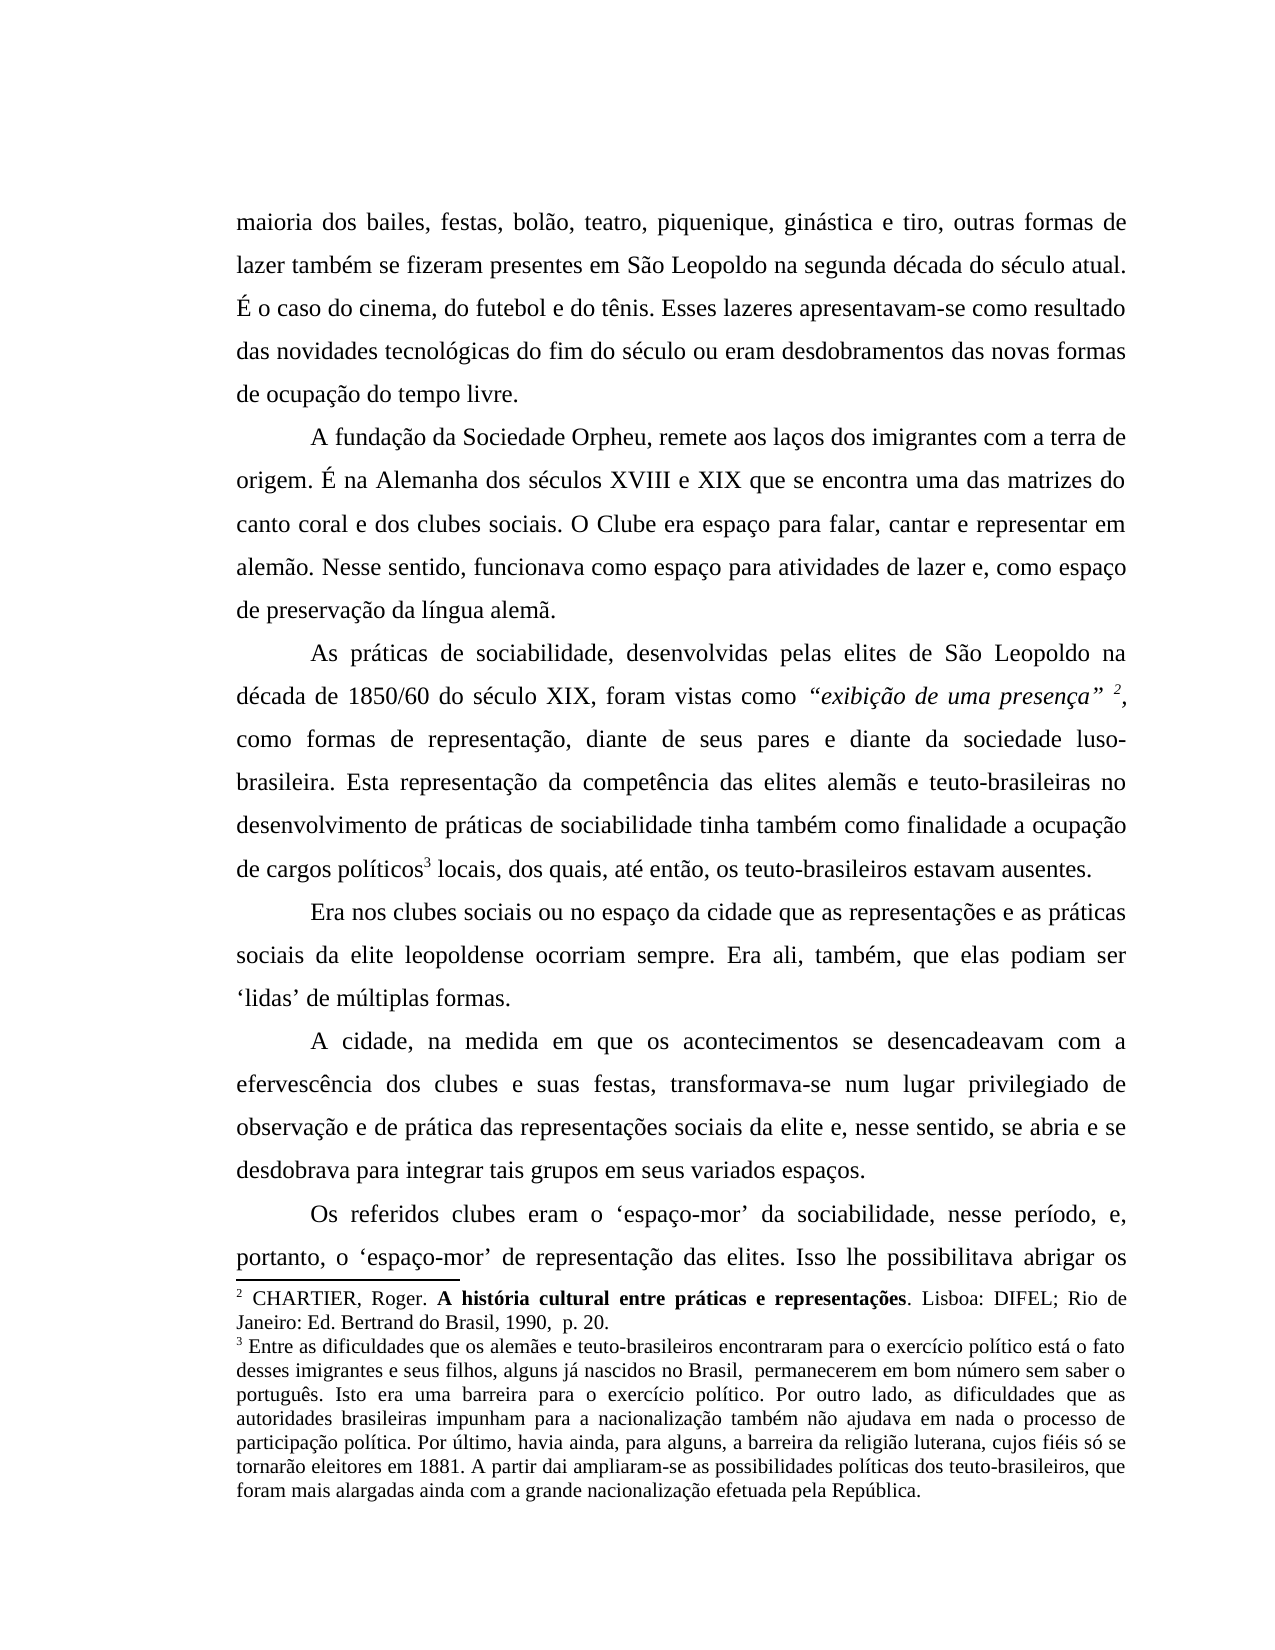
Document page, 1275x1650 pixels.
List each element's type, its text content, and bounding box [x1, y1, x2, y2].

text Era nos clubes sociais ou no espaço da cidade que as representações e as práticas sociais da elite leopoldense ocorriam sempre. Era ali, também, que elas podiam ser ‘lidas’ de múltiplas formas. [236, 897, 1127, 1012]
text As práticas de sociabilidade, desenvolvidas pelas elites de São Leopoldo na década de 1850/60 do século XIX, foram vistas como “exibição de uma presença” , como formas de representação, diante de seus pares e diante da sociedade luso-brasileira. Esta representação da competência das elites alemãs e teuto-brasileiras no desenvolvimento de práticas de sociabilidade tinha também como finalidade a ocupação de cargos políticos locais, dos quais, até então, os teuto-brasileiros estavam ausentes. [236, 638, 1127, 882]
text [236, 207, 1127, 408]
text A fundação da Sociedade Orpheu, remete aos laços dos imigrantes com a terra de origem. É na Alemanha dos séculos XVIII e XIX que se encontra uma das matrizes do canto coral e dos clubes sociais. O Clube era espaço para falar, cantar e representar em alemão. Nesse sentido, funcionava como espaço para atividades de lazer e, como espaço de preservação da língua alemã. [236, 422, 1127, 624]
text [236, 1199, 1127, 1271]
text A cidade, na medida em que os acontecimentos se desencadeavam com a efervescência dos clubes e suas festas, transformava-se num lugar privilegiado de observação e de prática das representações sociais da elite e, nesse sentido, se abria e se desdobrava para integrar tais grupos em seus variados espaços. [236, 1026, 1127, 1184]
